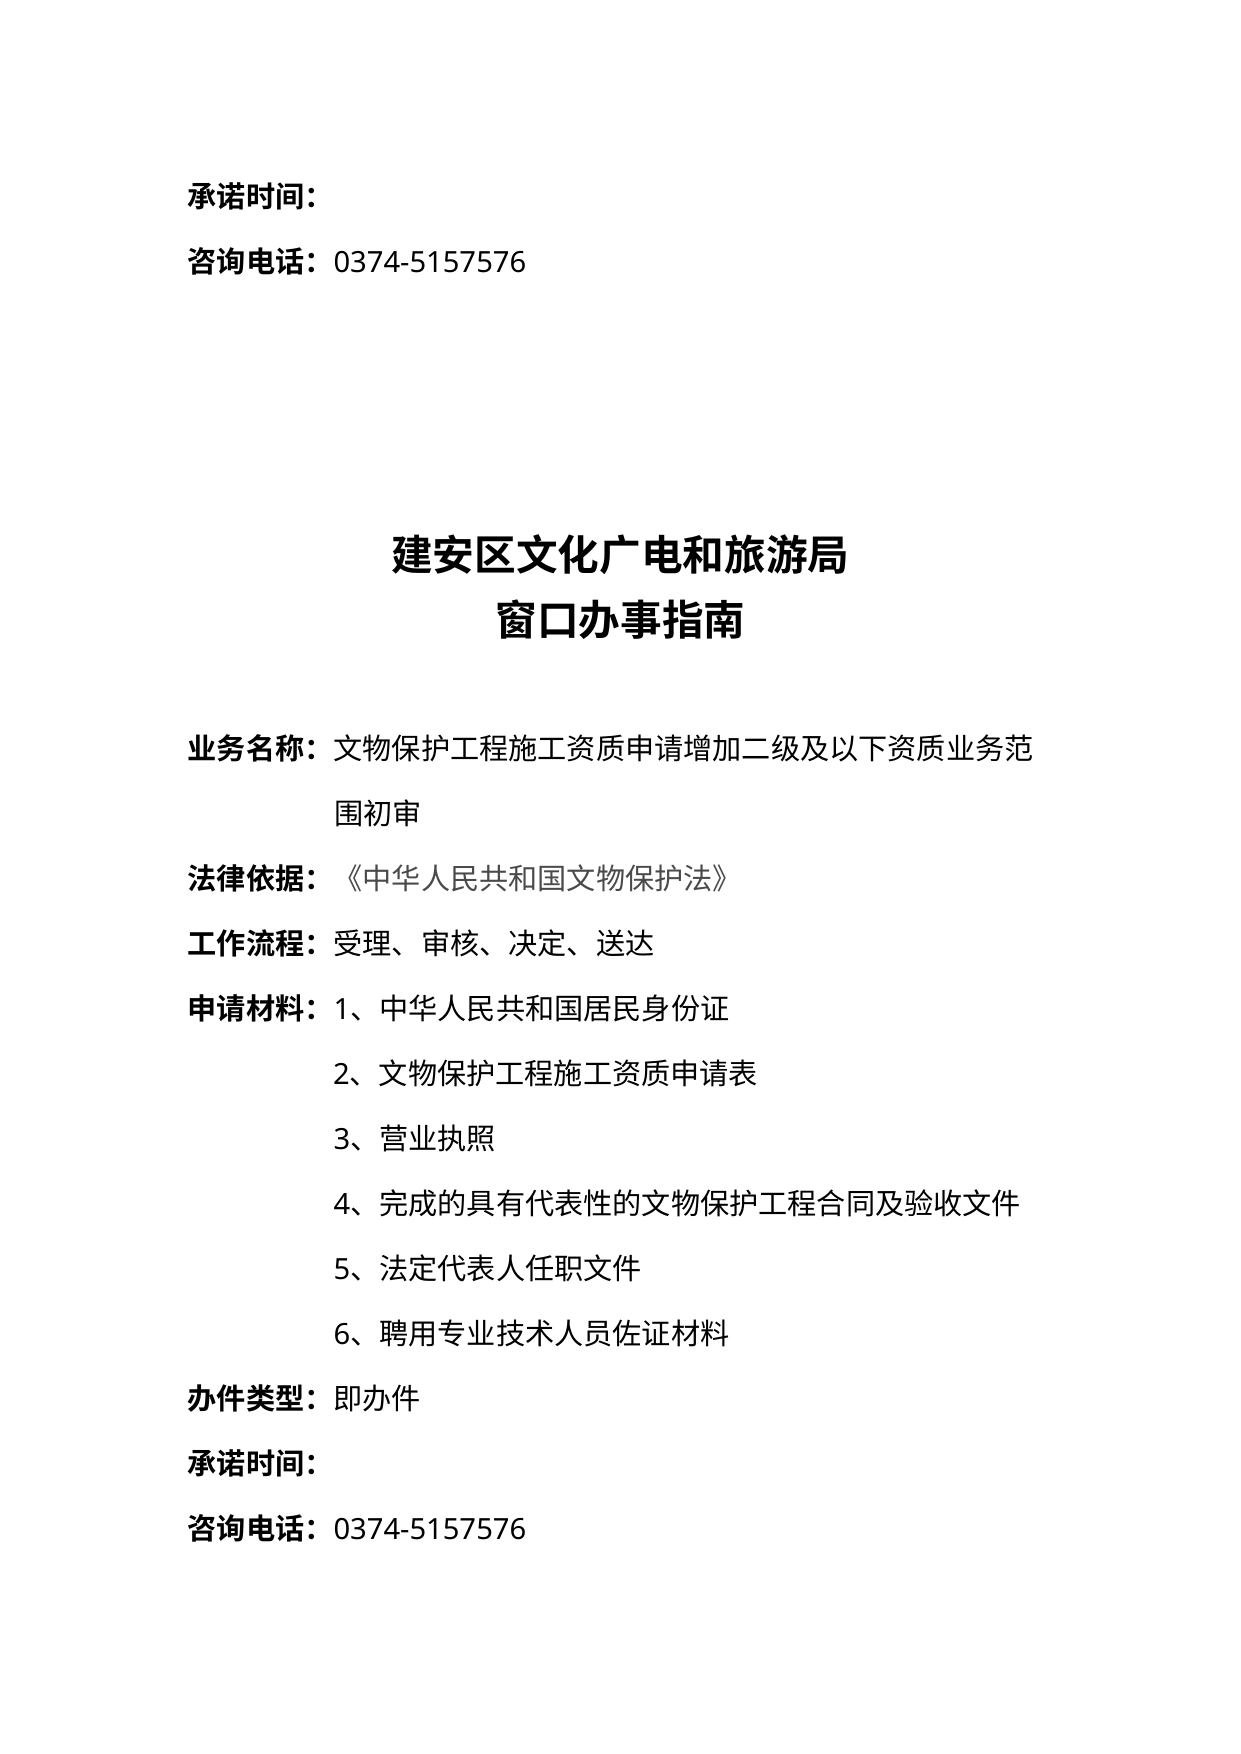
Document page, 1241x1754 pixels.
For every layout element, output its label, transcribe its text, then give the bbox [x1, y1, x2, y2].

list 5、法定代表人任职文件 [187, 1234, 1053, 1299]
text 咨询电话：0374-5157576 [187, 227, 1053, 292]
text 业务名称：文物保护工程施工资质申请增加二级及以下资质业务范围初审 [187, 714, 1053, 844]
list 4、完成的具有代表性的文物保护工程合同及验收文件 [187, 1169, 1053, 1234]
list 6、聘用专业技术人员佐证材料 [187, 1299, 1053, 1364]
text 2、文物保护工程施工资质申请表 [333, 1039, 1053, 1104]
text 工作流程：受理、审核、决定、送达 [187, 909, 1053, 974]
text 承诺时间： [187, 162, 1053, 227]
text 申请材料：1、中华人民共和国居民身份证 [187, 974, 1053, 1039]
text 窗口办事指南 [187, 584, 1053, 649]
text 承诺时间： [187, 1429, 1053, 1494]
list 3、营业执照 [187, 1104, 1053, 1169]
text 法律依据：《中华人民共和国文物保护法》 [187, 844, 1053, 909]
text 咨询电话：0374-5157576 [187, 1494, 1053, 1559]
text 建安区文化广电和旅游局 [187, 519, 1053, 584]
text 办件类型：即办件 [187, 1364, 1053, 1429]
